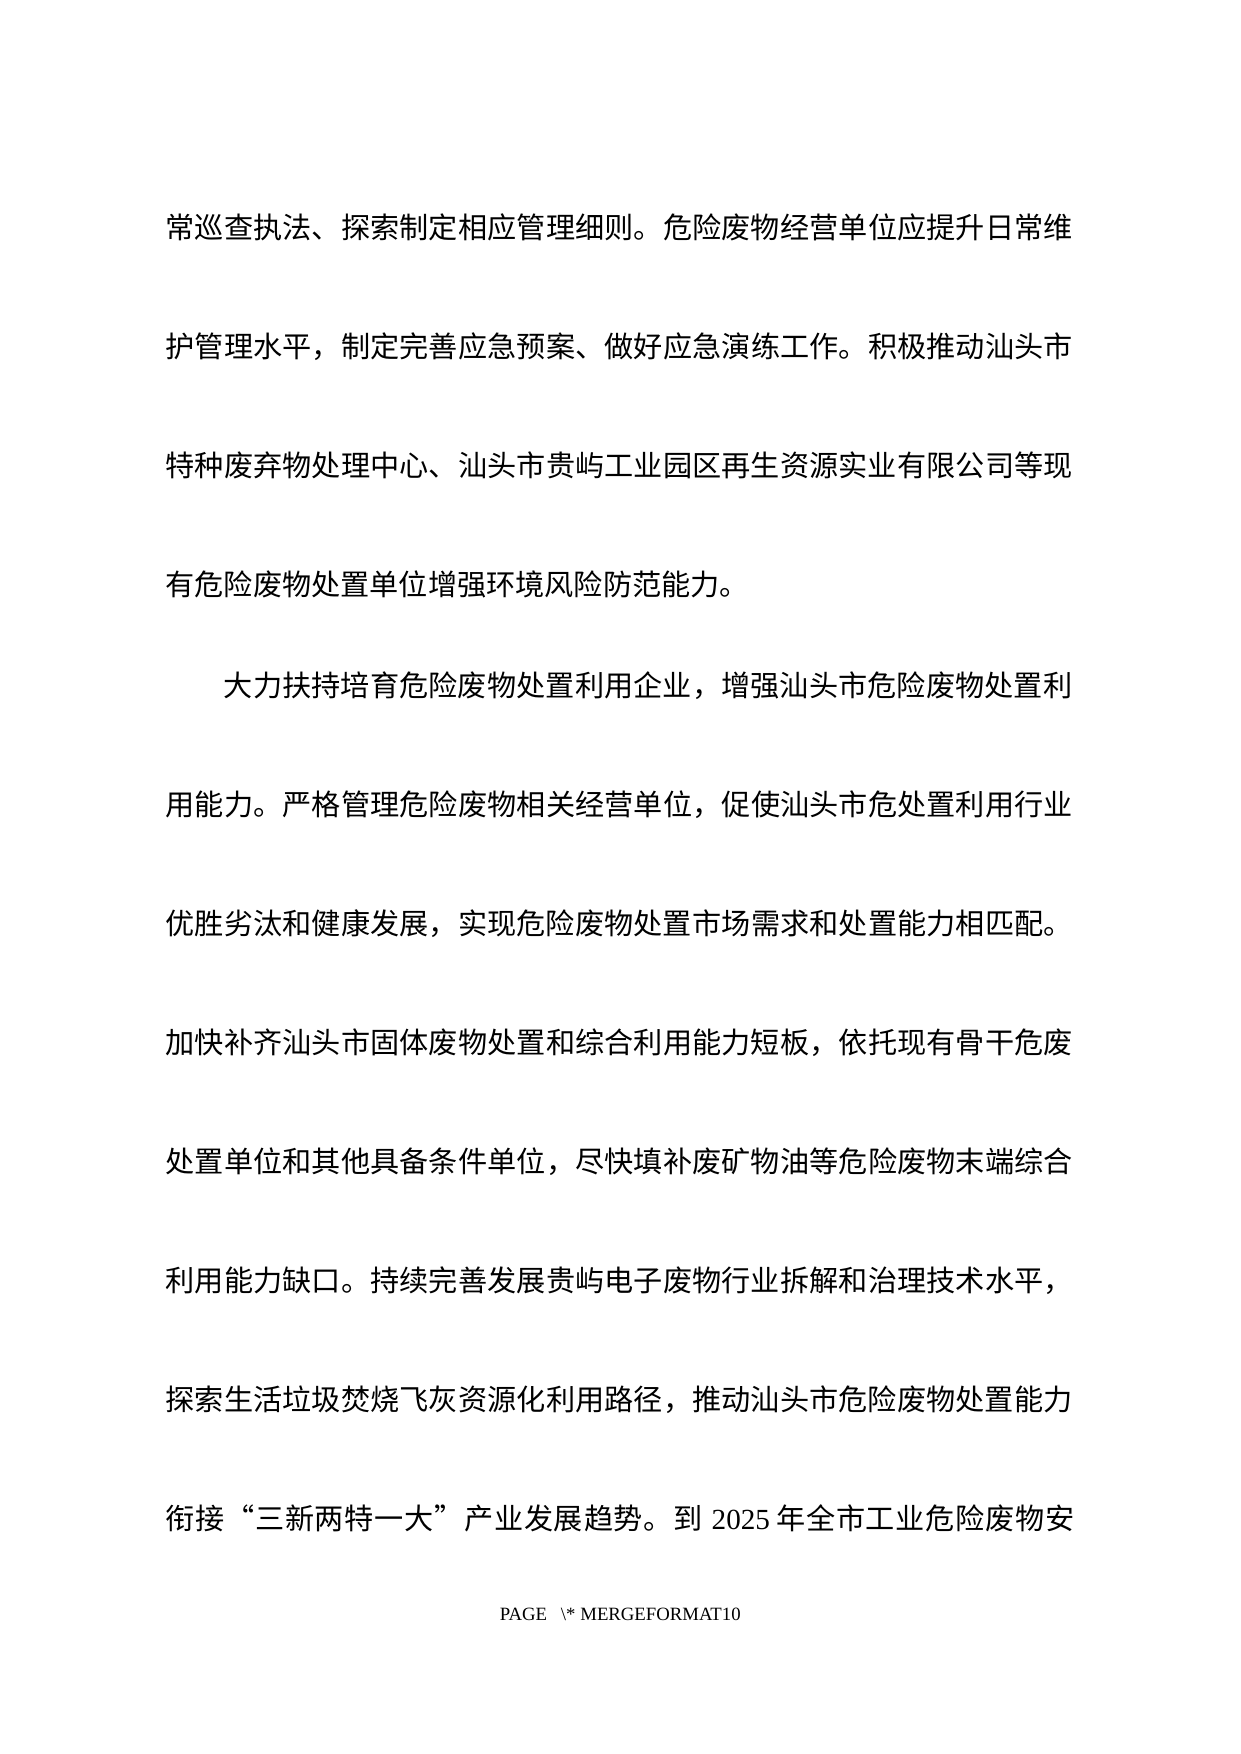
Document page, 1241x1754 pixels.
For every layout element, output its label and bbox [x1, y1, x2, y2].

text [165, 186, 1075, 623]
text [165, 644, 1075, 1557]
